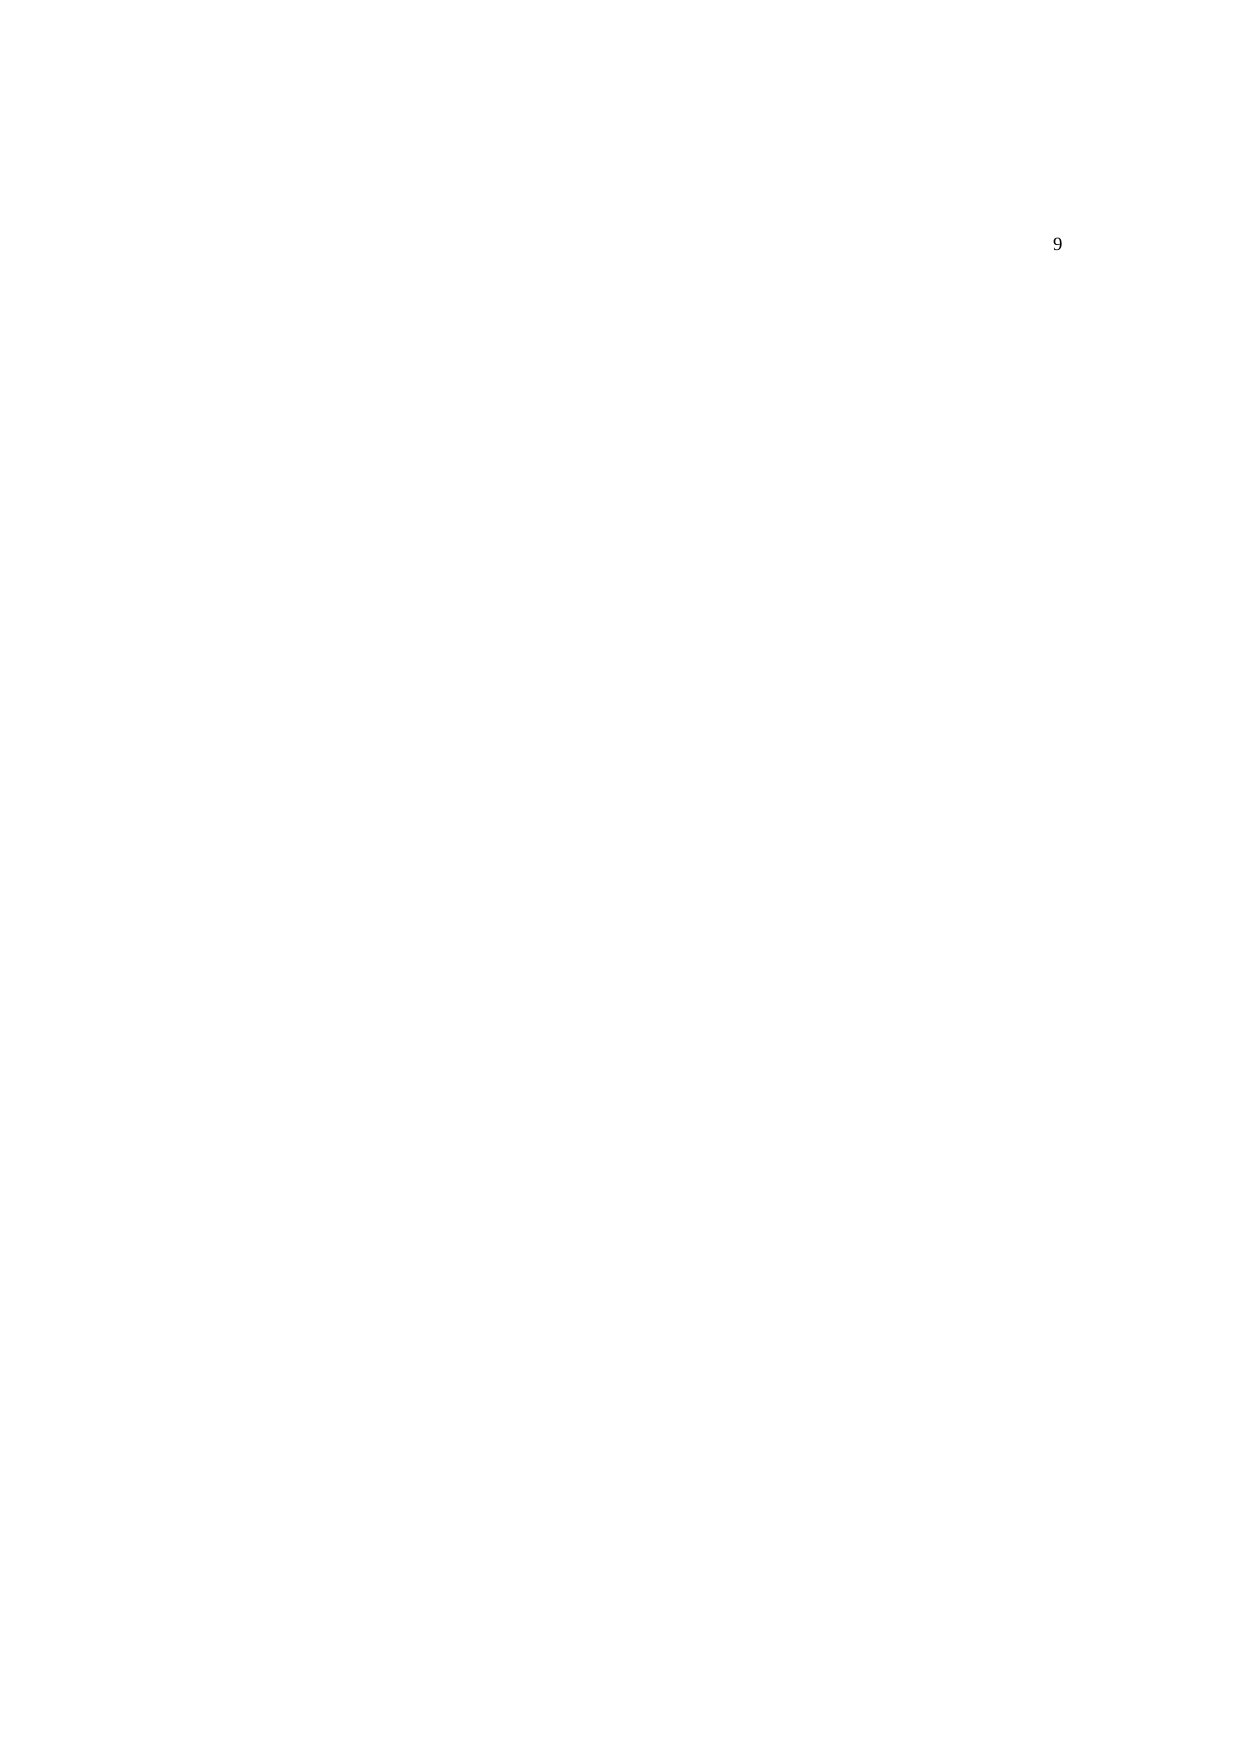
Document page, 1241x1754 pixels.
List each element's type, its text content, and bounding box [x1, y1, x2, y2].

text 9 [1053, 233, 1154, 255]
